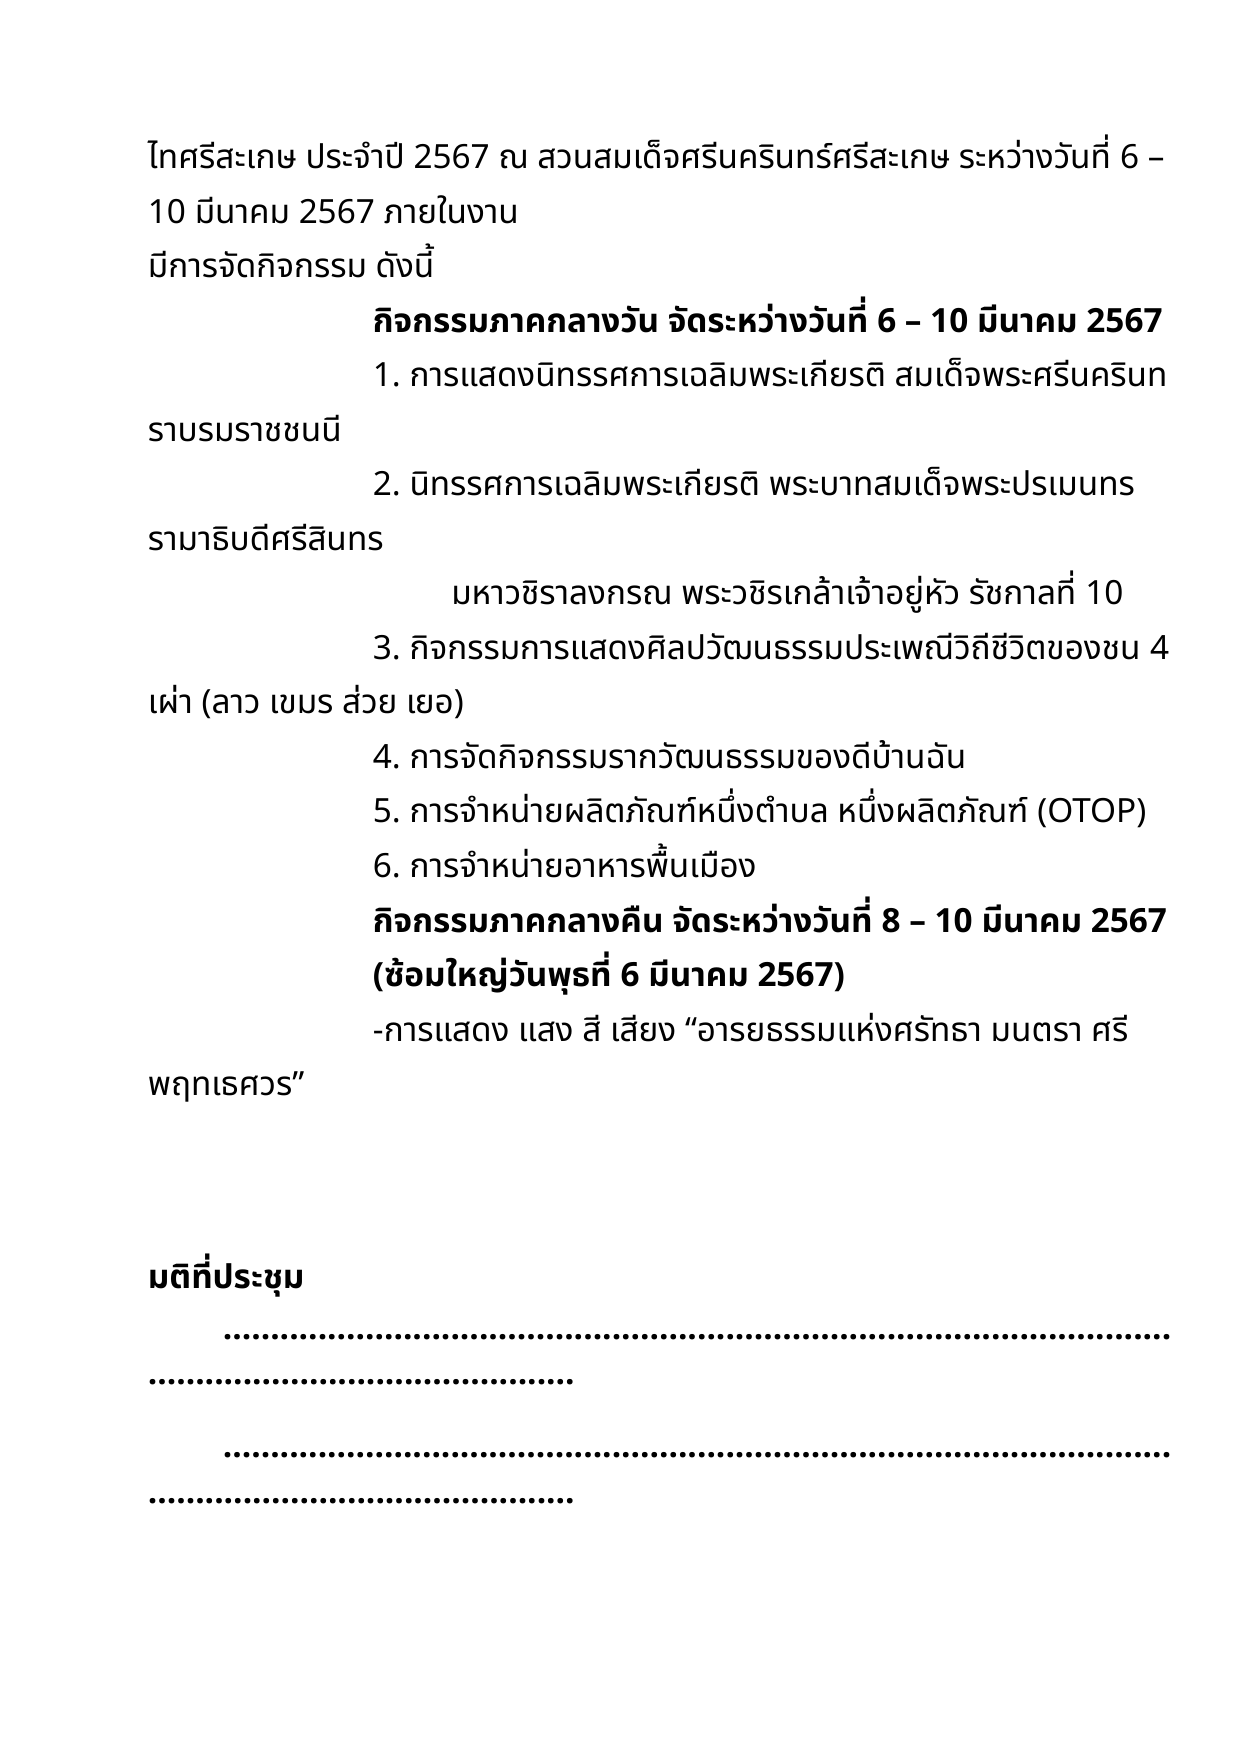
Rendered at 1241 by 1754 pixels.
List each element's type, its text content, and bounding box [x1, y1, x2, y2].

text (ซ้อมใหญ่วันพุธที่ 6 มีนาคม 2567) [148, 951, 1181, 1002]
text 2. นิทรรศการเฉลิมพระเกียรติ พระบาทสมเด็จพระปรเมนทรรามาธิบดีศรีสินทร [148, 460, 1181, 565]
text 1. การแสดงนิทรรศการเฉลิมพระเกียรติ สมเด็จพระศรีนครินทราบรมราชชนนี [148, 351, 1181, 456]
text มหาวชิราลงกรณ พระวชิรเกล้าเจ้าอยู่หัว รัชกาลที่ 10 [148, 569, 1181, 619]
text 6. การจำหน่ายอาหารพื้นเมือง [148, 842, 1181, 892]
text มีการจัดกิจกรรม ดังนี้ [148, 242, 1181, 292]
text ไทศรีสะเกษ ประจำปี 2567 ณ สวนสมเด็จศรีนครินทร์ศรีสะเกษ ระหว่างวันที่ 6 – 10 มีนาคม 2567 ภายในงาน [148, 133, 1181, 238]
text 3. กิจกรรมการแสดงศิลปวัฒนธรรมประเพณีวิถีชีวิตของชน 4 เผ่า (ลาว เขมร ส่วย เยอ) [148, 623, 1181, 729]
text 5. การจำหน่ายผลิตภัณฑ์หนึ่งตำบล หนึ่งผลิตภัณฑ์ (OTOP) [148, 787, 1181, 838]
text -การแสดง แสง สี เสียง “อารยธรรมแห่งศรัทธา มนตรา ศรีพฤทเธศวร” [148, 1006, 1181, 1111]
text มติที่ประชุม ................................................................................................................................................. [148, 1253, 1181, 1394]
text กิจกรรมภาคกลางวัน จัดระหว่างวันที่ 6 – 10 มีนาคม 2567 [148, 296, 1181, 347]
text กิจกรรมภาคกลางคืน จัดระหว่างวันที่ 8 – 10 มีนาคม 2567 [148, 896, 1181, 947]
text ................................................................................................................................................. [148, 1394, 1181, 1513]
text 4. การจัดกิจกรรมรากวัฒนธรรมของดีบ้านฉัน [148, 733, 1181, 783]
